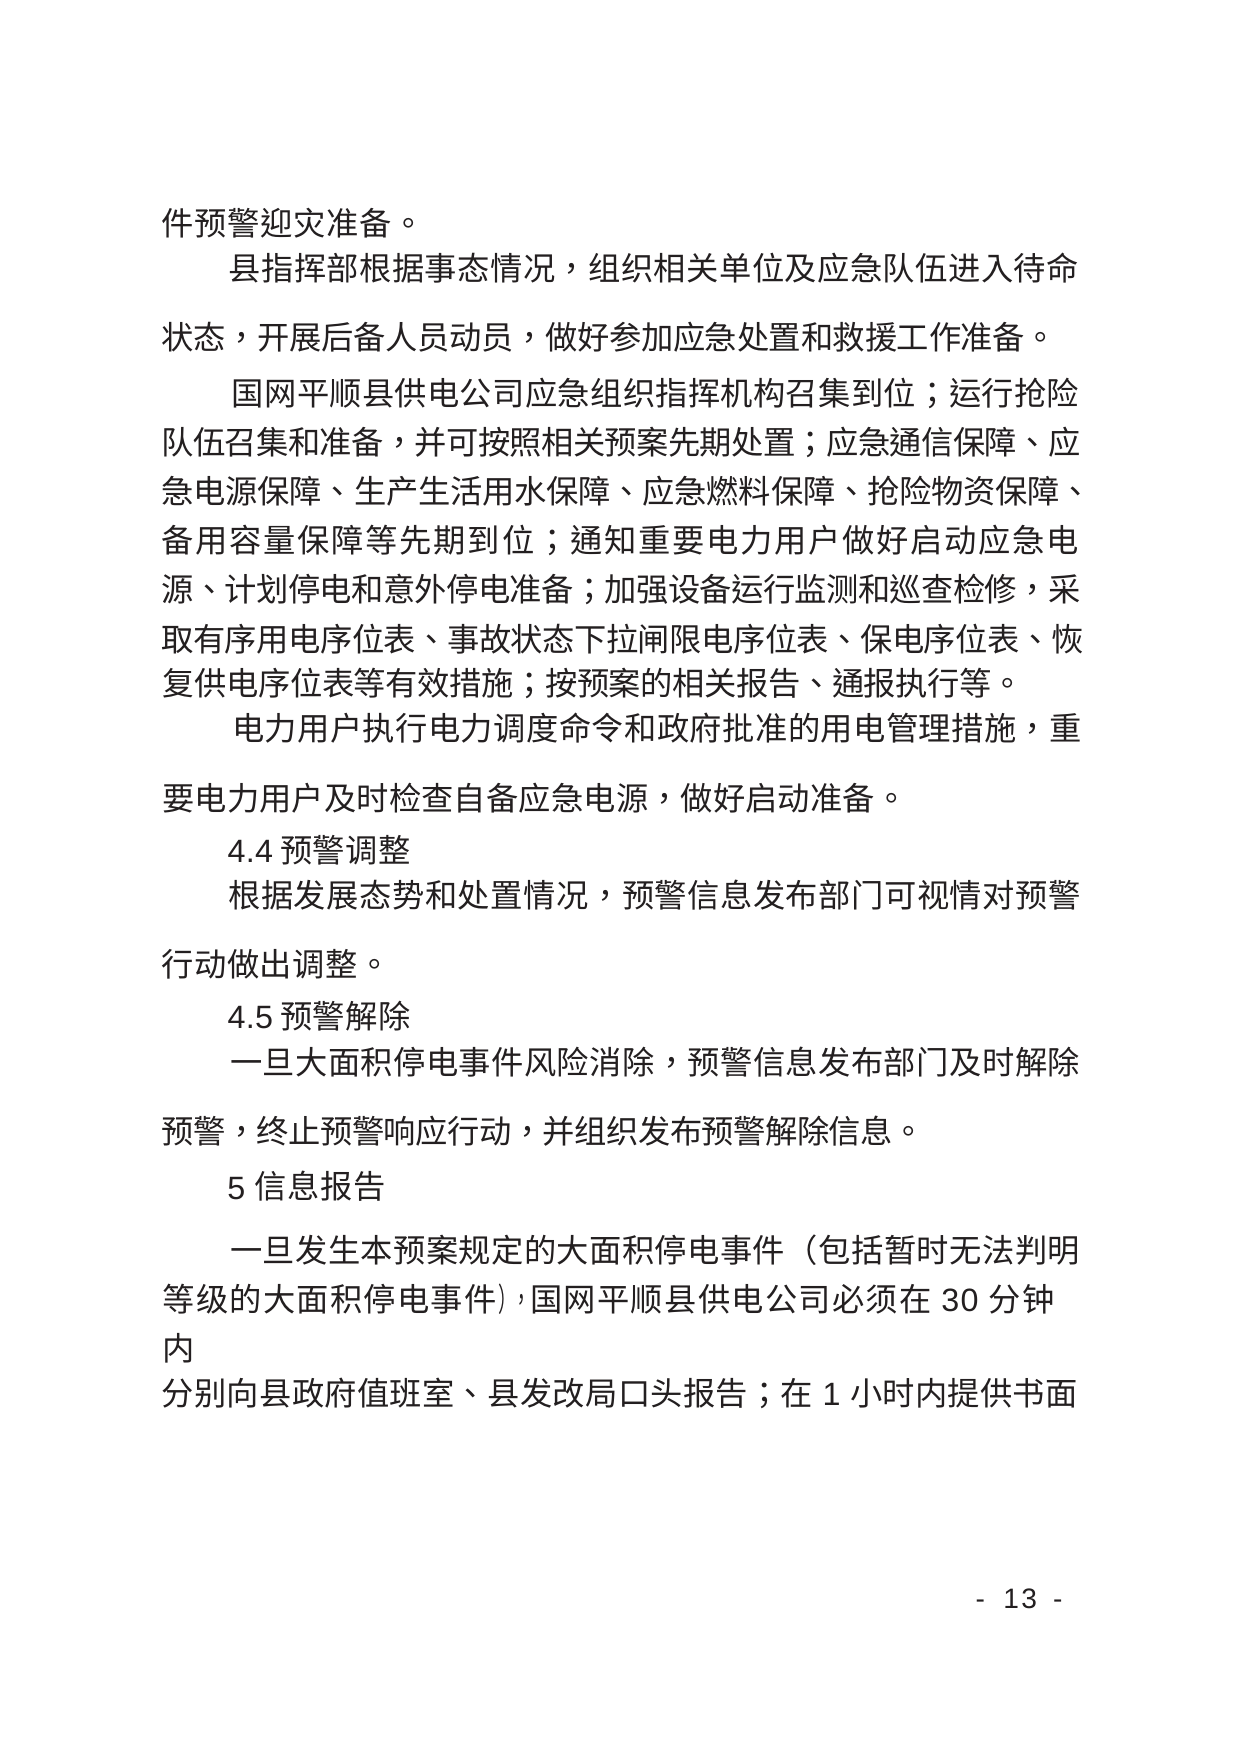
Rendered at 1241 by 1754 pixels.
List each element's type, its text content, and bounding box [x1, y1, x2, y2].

text 状态，开展后备人员动员，做好参加应急处置和救援工作准备。 [161, 319, 1094, 357]
text 4.5预警解除 [227, 999, 1094, 1036]
text 件预警迎灾准备。 [161, 205, 1094, 243]
text 分别向县政府值班室、县发改局口头报告；在 1 小时内提供书面 [161, 1375, 1094, 1413]
text 电力用户执行电力调度命令和政府批准的用电管理措施，重 [232, 718, 1094, 780]
text 行动做出调整。 [161, 947, 1094, 984]
text 国网平顺县供电公司应急组织指挥机构召集到位；运行抢险 队伍召集和准备，并可按照相关预案先期处置；应急通信保障、应 急电源保障、生产生活用水保障、应急燃料保障、抢险物资保障、 备用容量保障等先期到位；通知重要电力用户做好启动应急电 源、计划停电和意外停电准备；加强设备运行监测和巡查检修，采 取有序用电序位表、事故状态下拉闸限电序位表、保电序位表、恢 [161, 371, 1094, 661]
text 要电力用户及时检查自备应急电源，做好启动准备。 [162, 780, 1094, 818]
text 预警，终止预警响应行动，并组织发布预警解除信息。 [161, 1113, 1094, 1151]
text 根据发展态势和处置情况，预警信息发布部门可视情对预警 [228, 884, 1094, 947]
text 4.4预警调整 [227, 833, 1094, 869]
text 一旦发生本预案规定的大面积停电事件（包括暂时无法判明 等级的大面积停电事件），国网平顺县供电公司必须在 30 分钟内 [162, 1228, 1081, 1370]
text 复供电序位表等有效措施；按预案的相关报告、通报执行等。 [162, 666, 1094, 703]
text 县指挥部根据事态情况，组织相关单位及应急队伍进入待命 [228, 257, 1094, 319]
text 一旦大面积停电事件风险消除，预警信息发布部门及时解除 [230, 1051, 1094, 1113]
text 5 信息报告 [227, 1165, 1094, 1209]
